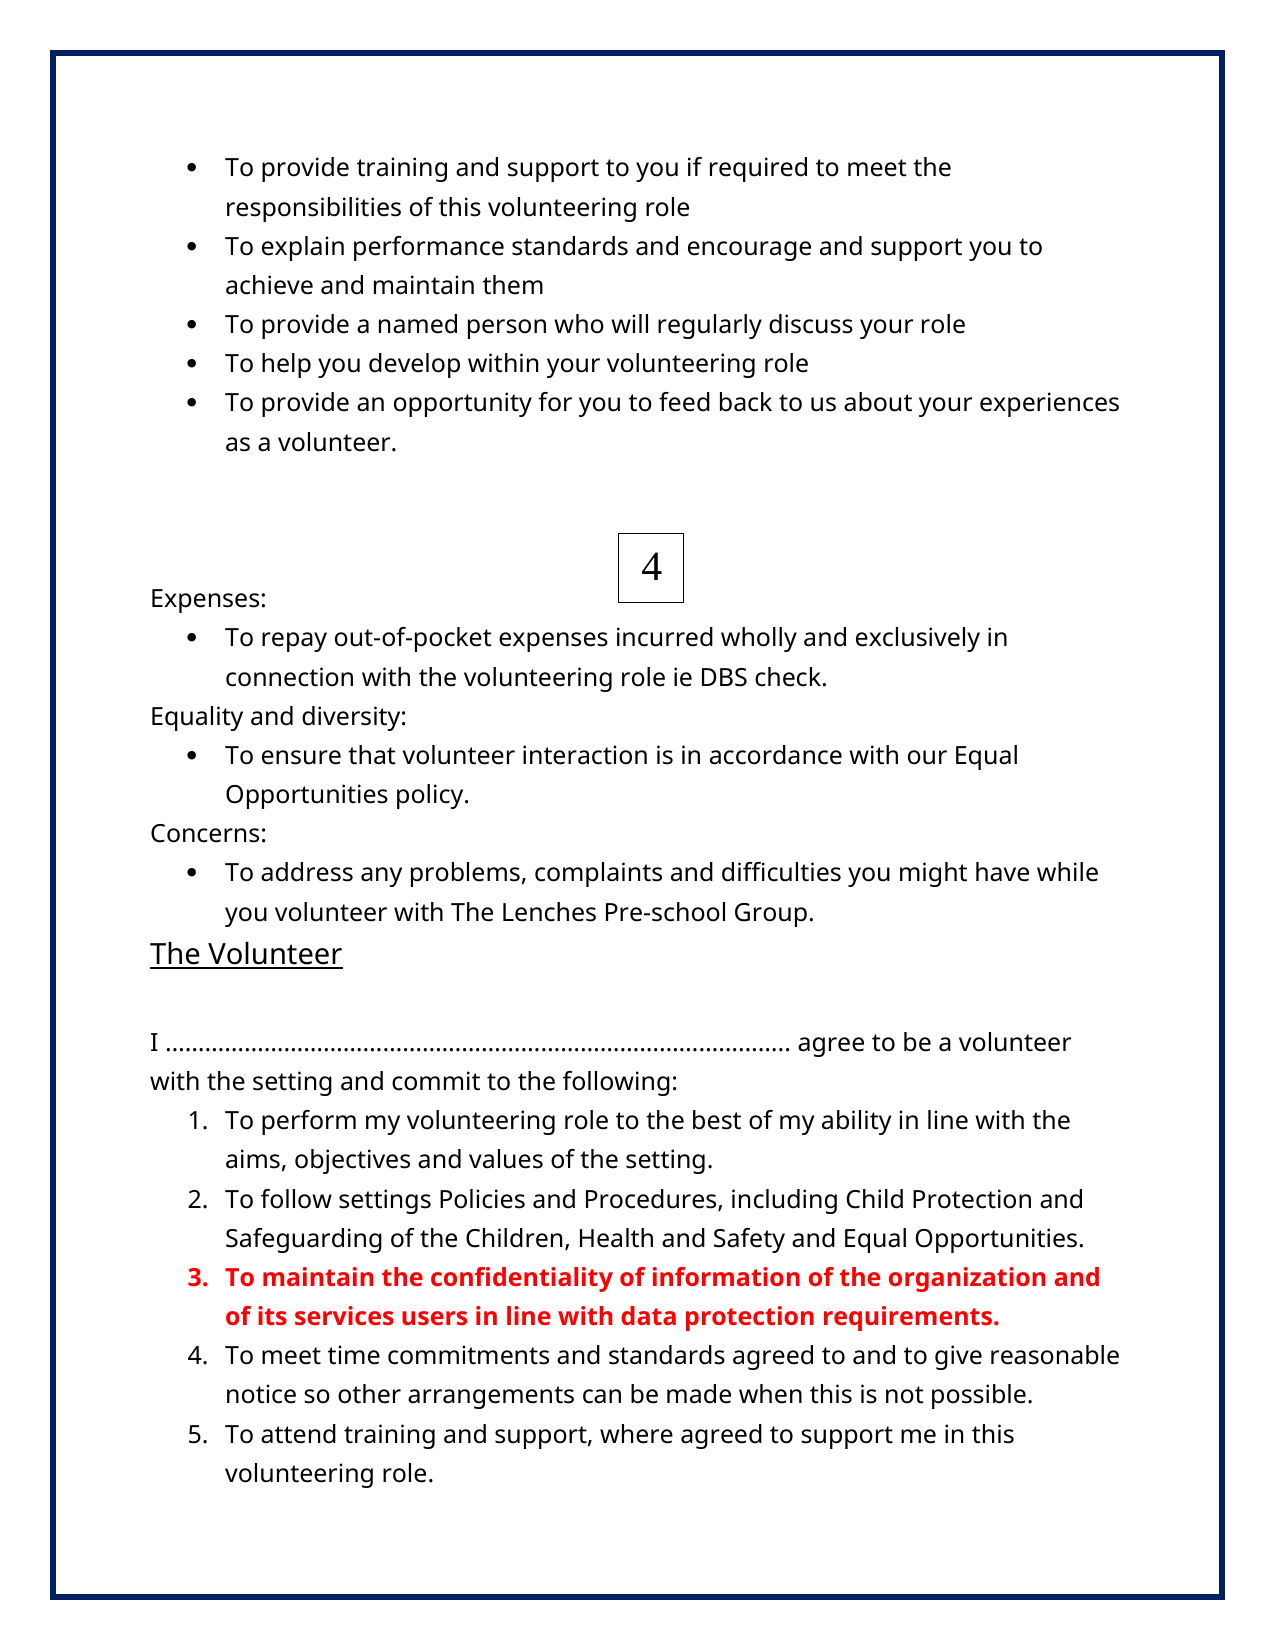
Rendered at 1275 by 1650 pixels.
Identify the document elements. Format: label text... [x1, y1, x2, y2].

list To maintain the confidentiality of information of the organization and of its services users in line with data protection requirements. [187, 1259, 1125, 1333]
text Concerns: [150, 816, 1125, 850]
list To provide training and support to you if required to meet the responsibilities of this volunteering role [187, 150, 1125, 223]
list To meet time commitments and standards agreed to and to give reasonable notice so other arrangements can be made when this is not possible. [187, 1338, 1125, 1411]
list To repay out-of-pocket expenses incurred wholly and exclusively in connection with the volunteering role ie DBS check. [187, 620, 1125, 693]
list To address any problems, complaints and difficulties you might have while you volunteer with The Lenches Pre-school Group. [187, 855, 1125, 928]
text Expenses: [150, 581, 1125, 615]
list To ensure that volunteer interaction is in accordance with our Equal Opportunities policy. [187, 737, 1125, 811]
text I ………………………………………………………………………………….. agree to be a volunteer with the setting and commit to the following: [150, 1024, 1125, 1098]
list To attend training and support, where agreed to support me in this volunteering role. [187, 1416, 1125, 1489]
list To provide a named person who will regularly discuss your role [187, 307, 1125, 341]
list To provide an opportunity for you to feed back to us about your experiences as a volunteer. [187, 385, 1125, 458]
list To help you develop within your volunteering role [187, 346, 1125, 380]
list To follow settings Policies and Procedures, including Child Protection and Safeguarding of the Children, Health and Safety and Equal Opportunities. [187, 1181, 1125, 1254]
list To explain performance standards and encourage and support you to achieve and maintain them [187, 228, 1125, 302]
text The Volunteer [150, 933, 1125, 973]
text Equality and diversity: [150, 698, 1125, 732]
list To perform my volunteering role to the best of my ability in line with the aims, objectives and values of the setting. [187, 1103, 1125, 1176]
